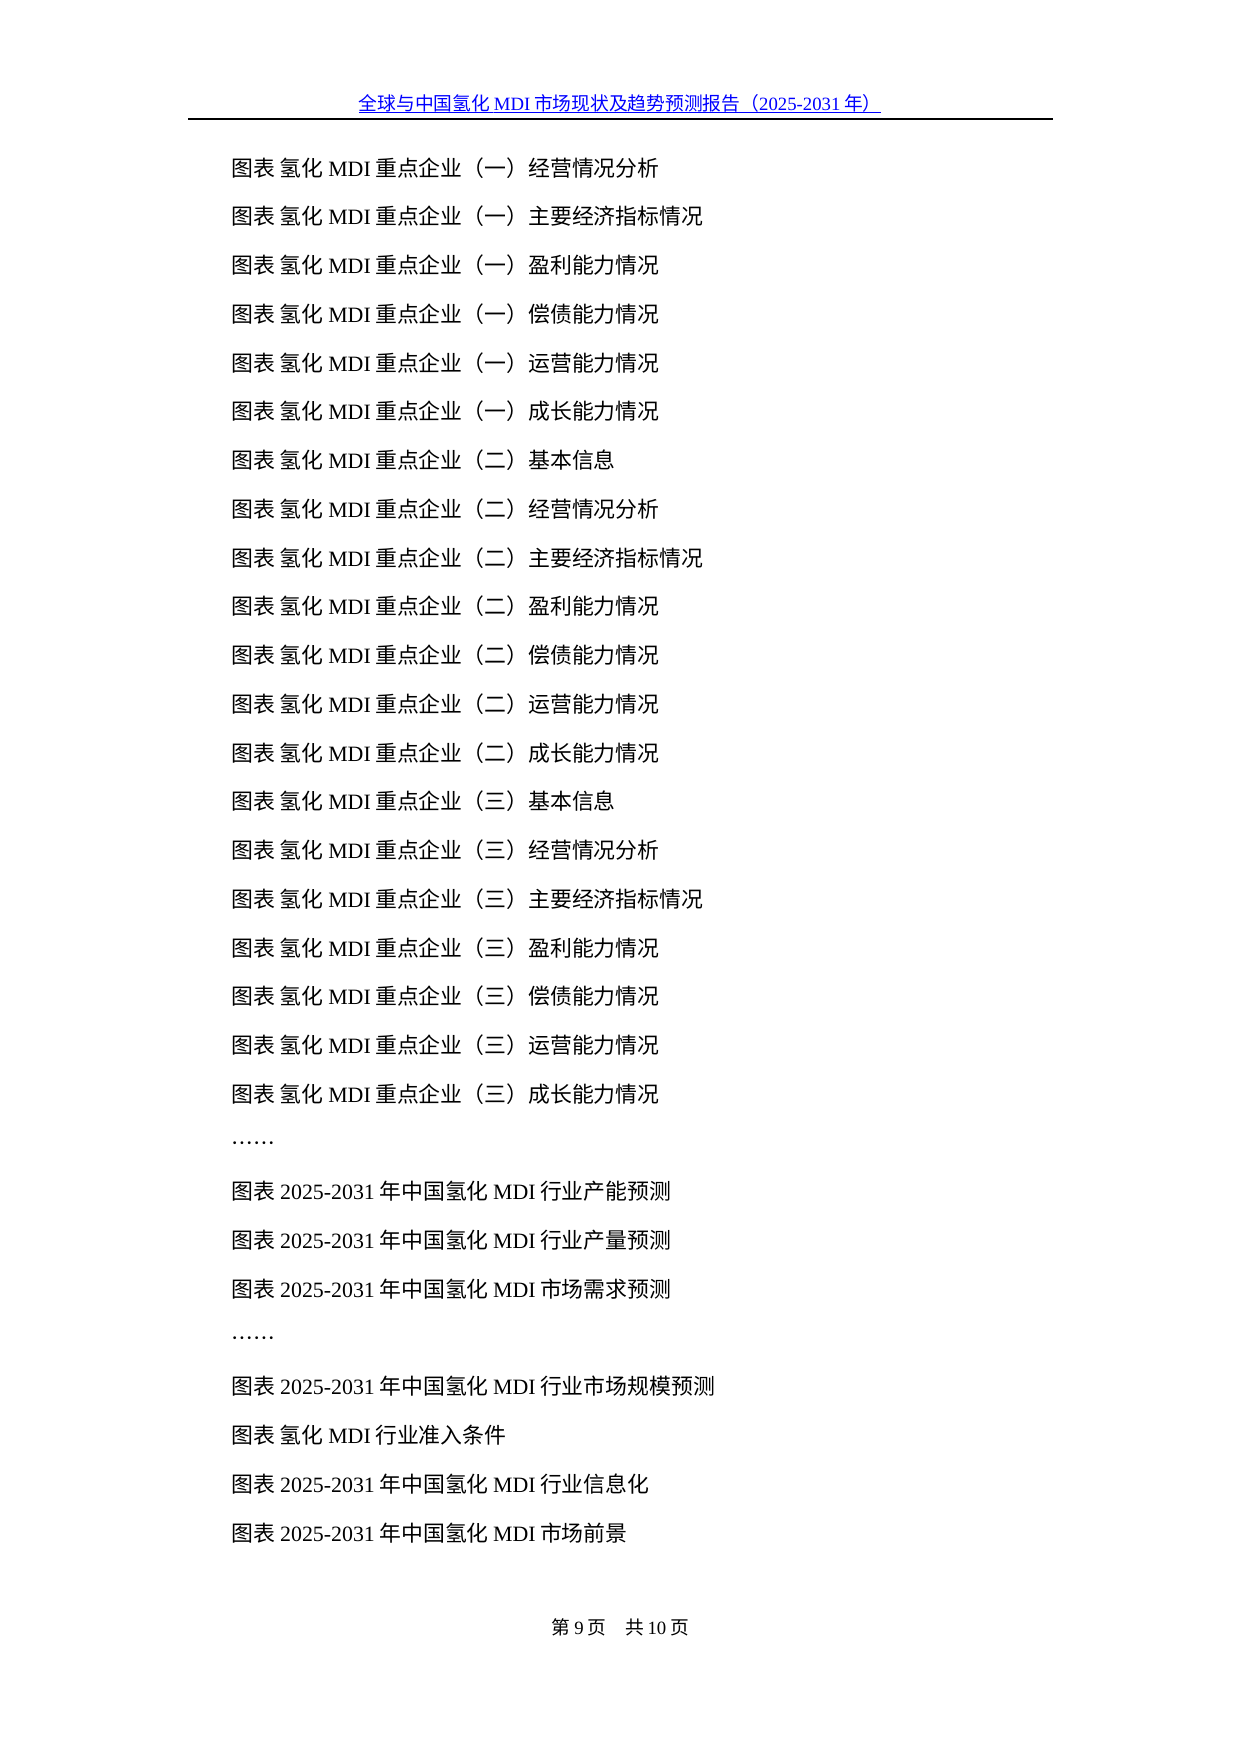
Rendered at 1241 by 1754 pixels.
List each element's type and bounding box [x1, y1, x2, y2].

text [187, 150, 1053, 1548]
